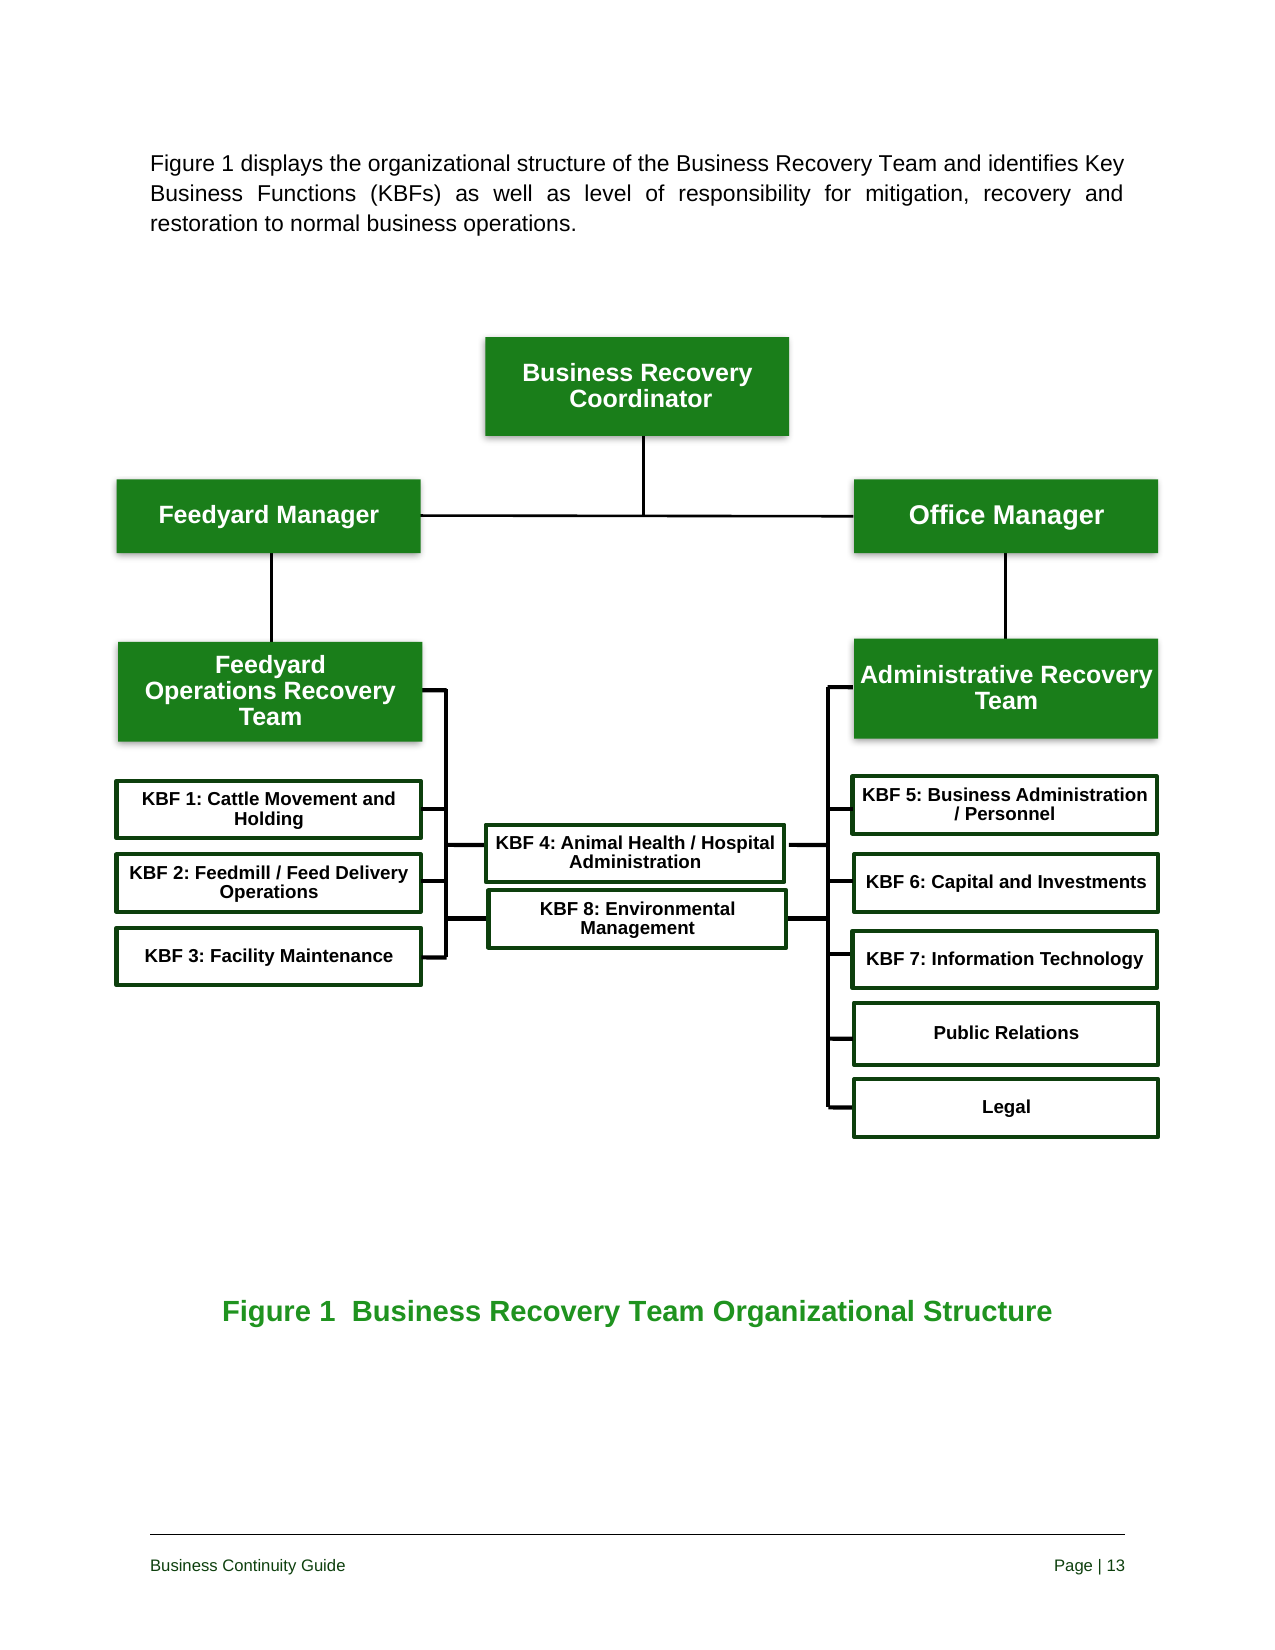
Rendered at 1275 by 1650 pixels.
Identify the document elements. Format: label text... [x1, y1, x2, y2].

text Figure 1 displays the organizational structure of the Business Recovery Team and identifies Key Business Functions (KBFs) as well as level of responsibility for mitigation, recovery and restoration to normal business operations. [150, 150, 1125, 237]
